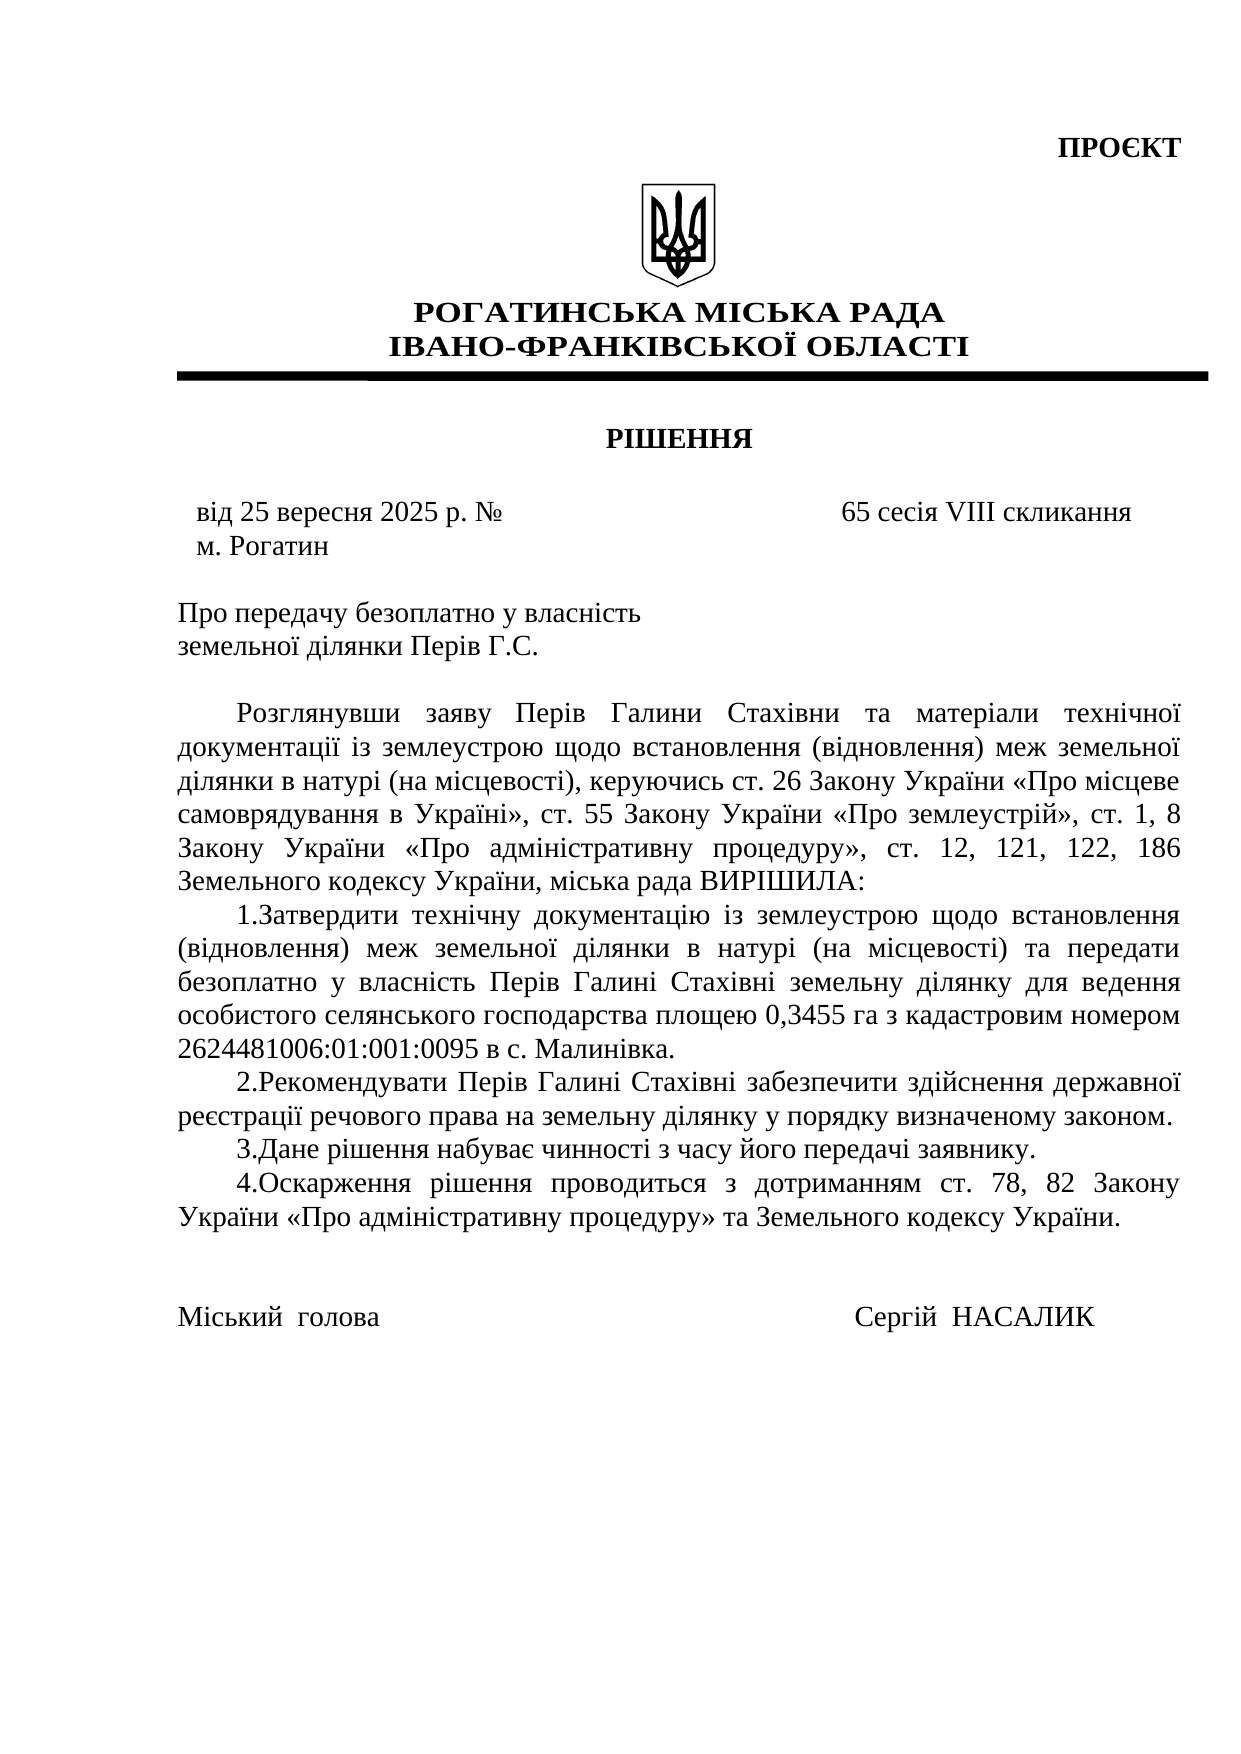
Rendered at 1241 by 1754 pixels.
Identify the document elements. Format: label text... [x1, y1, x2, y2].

text РОГАТИНСЬКА МІСЬКА РАДА [177, 295, 1181, 329]
text ПРОЄКТ [177, 131, 1181, 164]
text Міський голова Сергій НАСАЛИК [177, 1299, 1181, 1333]
text земельної ділянки Перів Г.С. [177, 628, 1181, 662]
text 3.Дане рішення набуває чинності з часу його передачі заявнику. [177, 1132, 1181, 1165]
text 2.Рекомендувати Перів Галині Стахівні забезпечити здійснення державної реєстрації речового права на земельну ділянку у порядку визначеному законом. [177, 1064, 1181, 1132]
text від 25 вересня 2025 р. № 65 сесія VIII скликання [196, 494, 1237, 528]
text Розглянувши заяву Перів Галини Стахівни та матеріали технічної документації із землеустрою щодо встановлення (відновлення) меж земельної ділянки в натурі (на місцевості), керуючись ст. 26 Закону України «Про місцеве самоврядування в Україні», ст. 55 Закону України «Про землеустрій», ст. 1, 8 Закону України «Про адміністративну процедуру», ст. 12, 121, 122, 186 Земельного кодексу України, міська рада ВИРІШИЛА: [177, 696, 1181, 897]
text Про передачу безоплатно у власність [177, 595, 1237, 628]
text РІШЕННЯ [177, 421, 1181, 454]
text ІВАНО-ФРАНКІВСЬКОЇ ОБЛАСТІ [177, 329, 1181, 362]
text 1.Затвердити технічну документацію із землеустрою щодо встановлення (відновлення) меж земельної ділянки в натурі (на місцевості) та передати безоплатно у власність Перів Галині Стахівні земельну ділянку для ведення особистого селянського господарства площею 0,3455 га з кадастровим номером 2624481006:01:001:0095 в с. Малинівка. [177, 897, 1181, 1064]
text м. Рогатин [196, 528, 1237, 561]
text 4.Оскарження рішення проводиться з дотриманням ст. 78, 82 Закону України «Про адміністративну процедуру» та Земельного кодексу України. [177, 1165, 1181, 1232]
